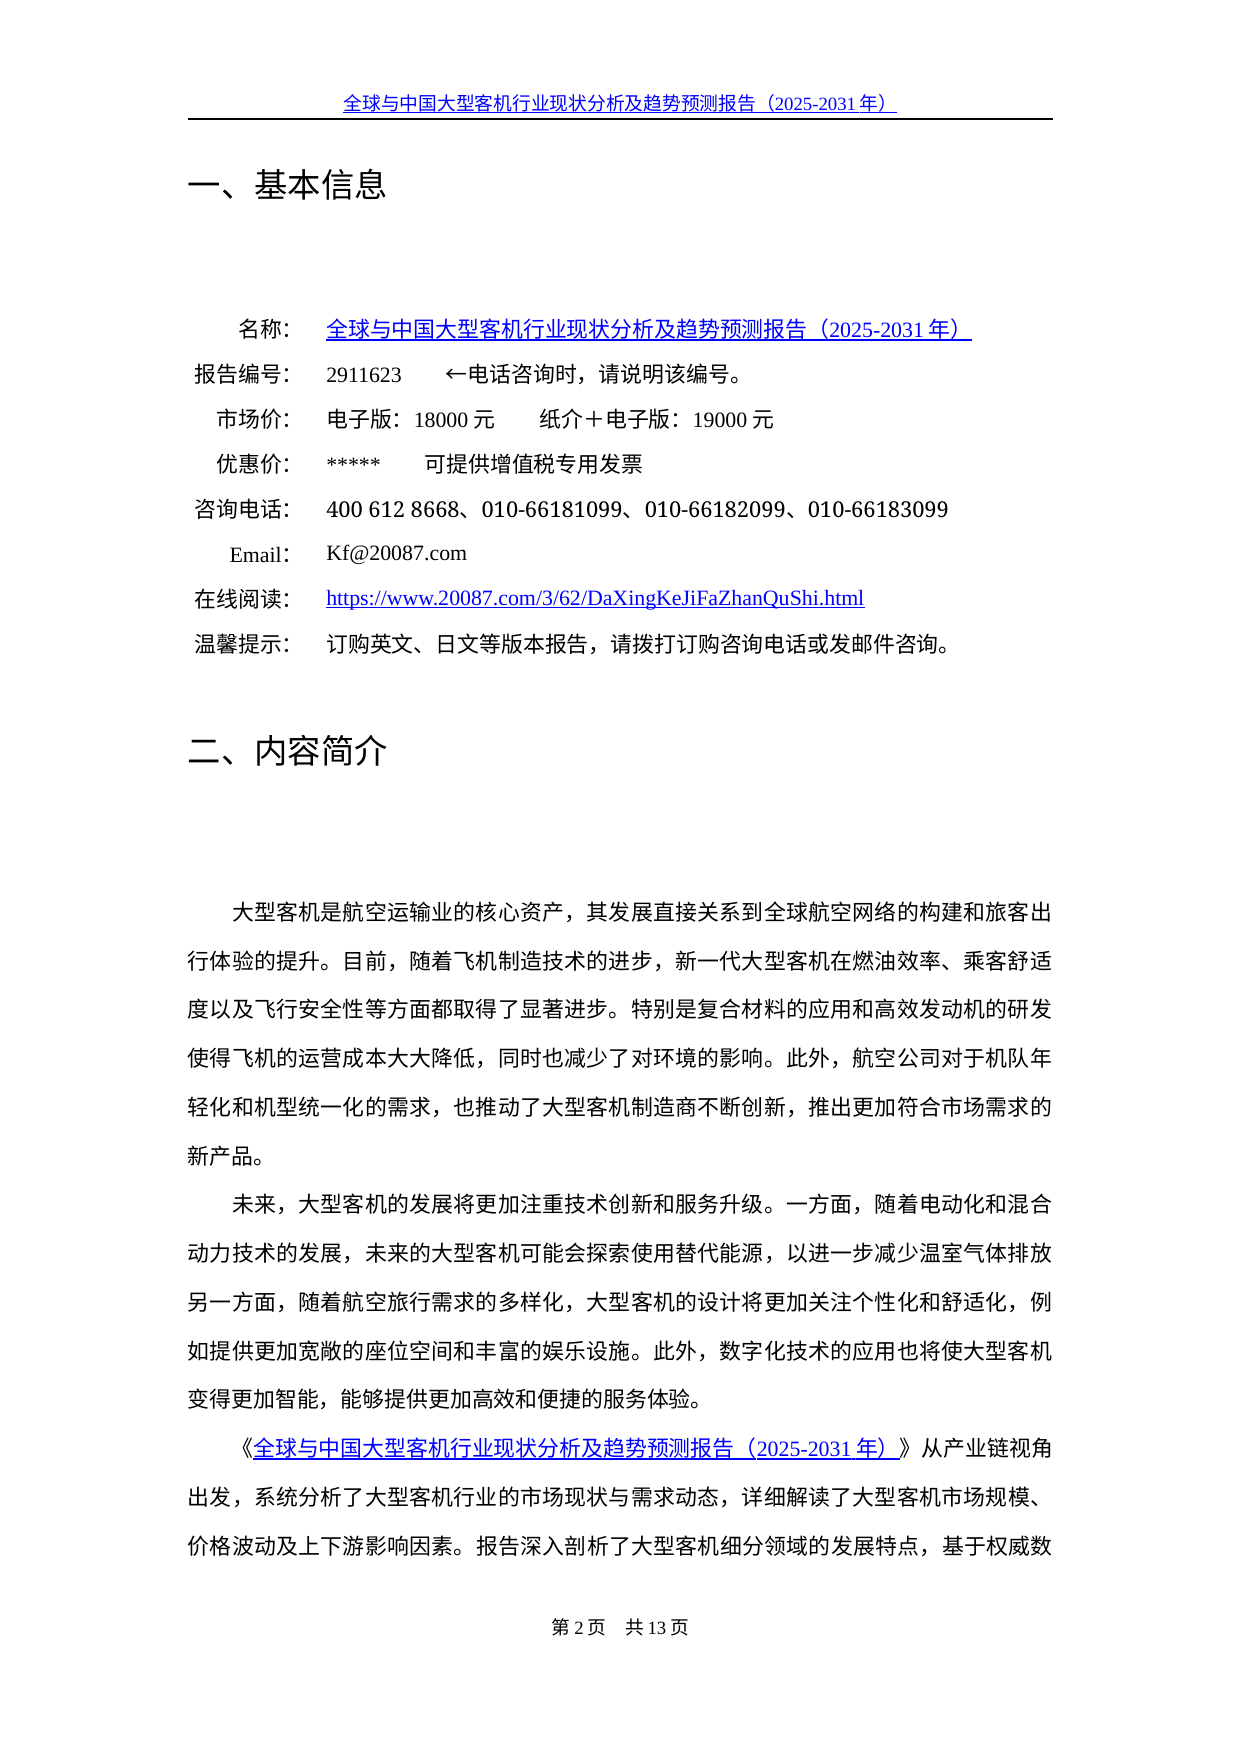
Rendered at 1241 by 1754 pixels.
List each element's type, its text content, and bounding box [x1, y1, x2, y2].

table_cell 市场价： [167, 402, 315, 447]
table_cell Kf@20087.com [315, 537, 1073, 582]
table_cell 报告编号： [167, 357, 315, 402]
table_header 名称： [167, 312, 315, 357]
title 二、内容简介 [187, 717, 1053, 782]
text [187, 894, 1053, 1561]
table_cell 咨询电话： [167, 492, 315, 537]
table_cell ***** 可提供增值税专用发票 [315, 447, 1073, 492]
table_header 全球与中国大型客机行业现状分析及趋势预测报告（2025-2031年） [315, 312, 1073, 357]
table_cell 2911623 ←电话咨询时，请说明该编号。 [315, 357, 1073, 402]
title 一、基本信息 [187, 150, 1053, 215]
table_cell 订购英文、日文等版本报告，请拨打订购咨询电话或发邮件咨询。 [315, 627, 1073, 672]
table_cell 温馨提示： [167, 627, 315, 672]
table_cell 400 612 8668、010-66181099、010-66182099、010-66183099 [315, 492, 1073, 537]
table_cell 在线阅读： [167, 582, 315, 627]
table_cell 电子版：18000 元 纸介＋电子版：19000 元 [315, 402, 1073, 447]
table_cell [315, 582, 1073, 627]
table_cell 优惠价： [167, 447, 315, 492]
table_cell Email： [167, 537, 315, 582]
